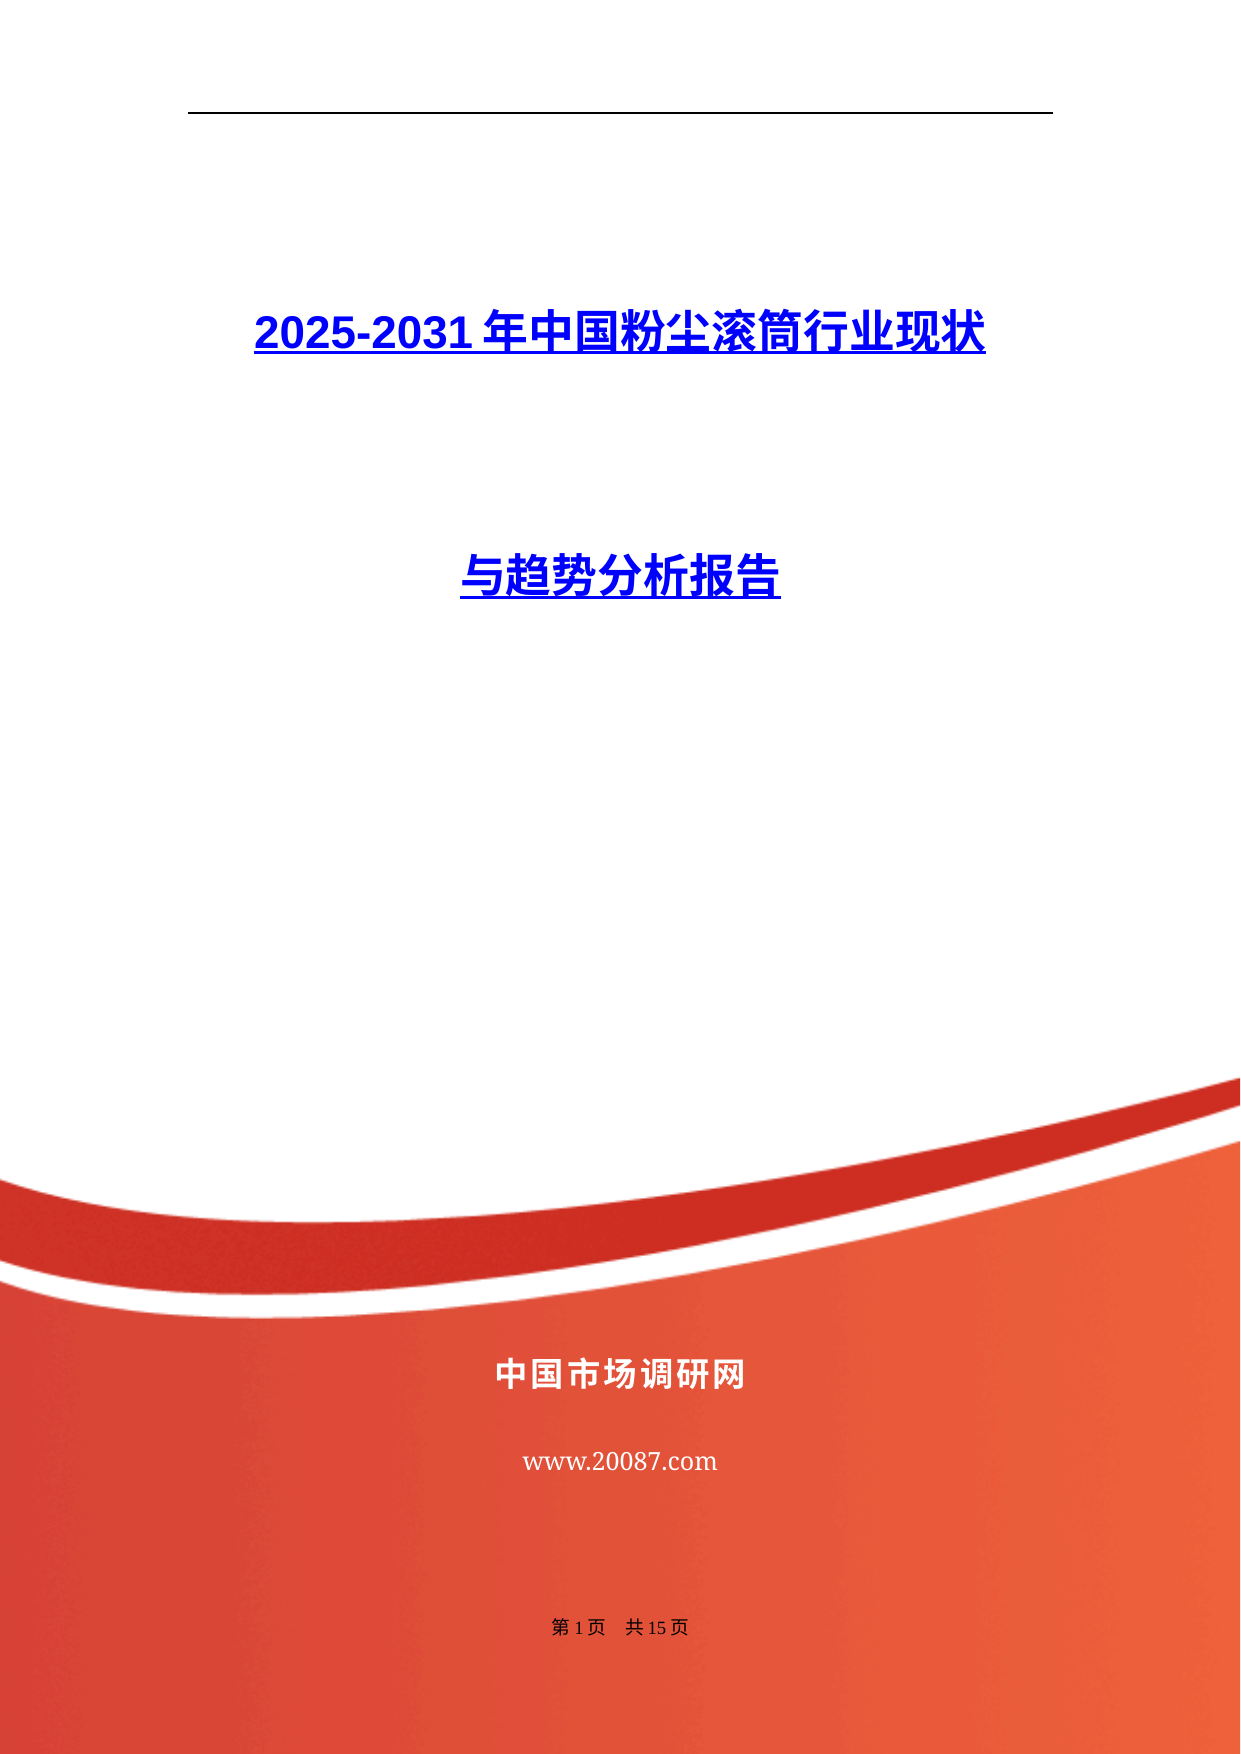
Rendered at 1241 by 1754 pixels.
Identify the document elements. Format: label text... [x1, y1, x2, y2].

table_header 2025-2031年中国粉尘滚筒行业现状与趋势分析报告 [188, 207, 1053, 773]
picture [0, 1006, 1241, 1754]
subtitle 中国市场调研网 [187, 1339, 1053, 1404]
text www.20087.com [187, 1428, 1053, 1493]
